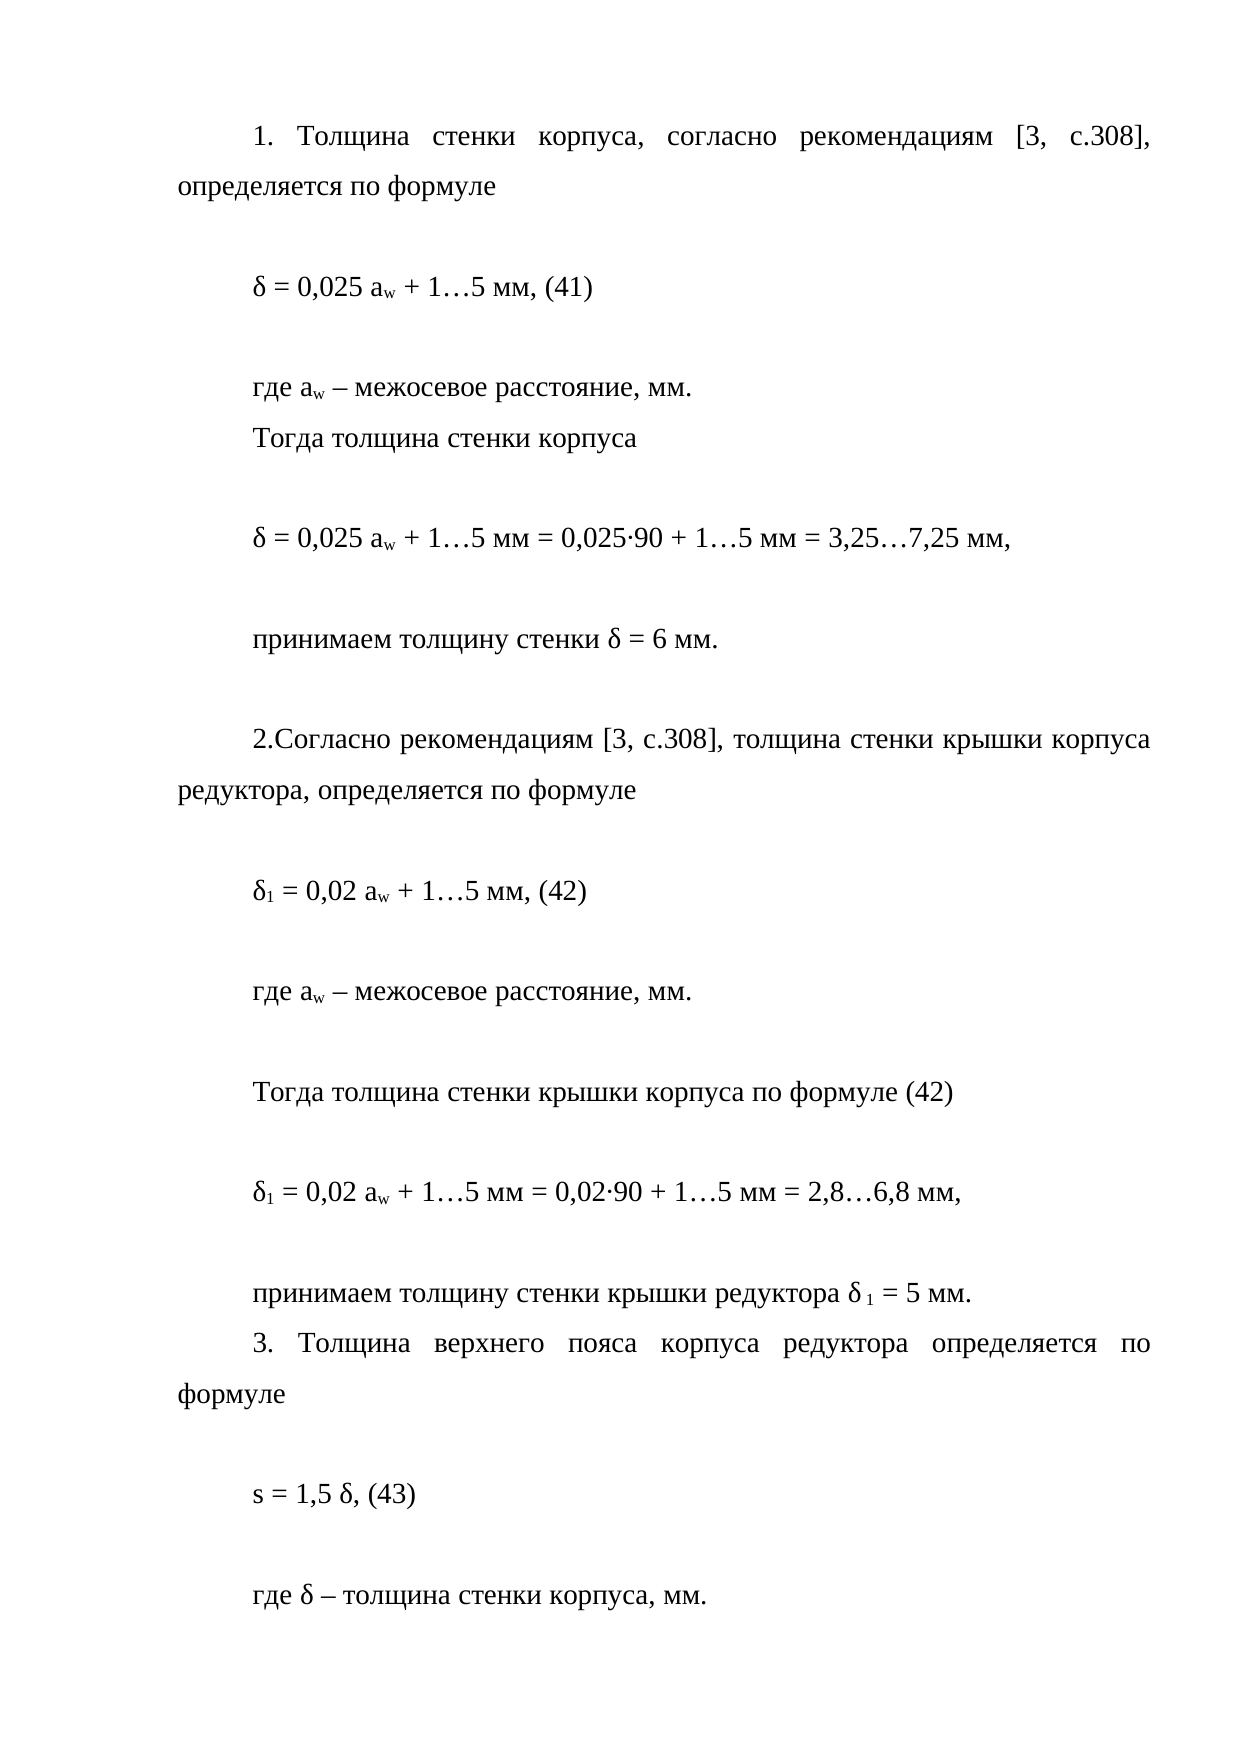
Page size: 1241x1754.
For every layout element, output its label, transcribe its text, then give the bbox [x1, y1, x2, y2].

text 1. Толщина стенки корпуса, согласно рекомендациям [3, с.308], определяется по формуле [177, 118, 1152, 202]
text 2.Согласно рекомендациям [3, с.308], толщина стенки крышки корпуса редуктора, определяется по формуле [177, 722, 1152, 806]
text где δ – толщина стенки корпуса, мм. [177, 1577, 1152, 1611]
text Тогда толщина стенки корпуса [177, 420, 1152, 453]
text δ = 0,025 aw + 1…5 мм, (41) [177, 269, 1152, 303]
text принимаем толщину стенки крышки редуктора δ 1 = . [177, 1275, 1152, 1309]
text где aw – межосевое расстояние, мм. [177, 973, 1152, 1007]
text s = 1,5 δ, (43) [177, 1477, 1152, 1510]
text 3. Толщина верхнего пояса корпуса редуктора определяется по формуле [177, 1326, 1152, 1409]
text δ1 = 0,02 aw + 1…5 мм, (42) [177, 873, 1152, 906]
text δ1 = 0,02 aw + 1…5 мм = 0,02∙90 + 1…5 мм = 2,8…6,8 мм, [177, 1175, 1152, 1208]
text Тогда толщина стенки крышки корпуса по формуле (42) [177, 1074, 1152, 1108]
text принимаем толщину стенки δ = . [177, 621, 1152, 655]
text где aw – межосевое расстояние, мм. [177, 370, 1152, 403]
text δ = 0,025 aw + 1…5 мм = 0,025∙90 + 1…5 мм = 3,25…7,25 мм, [177, 521, 1152, 554]
